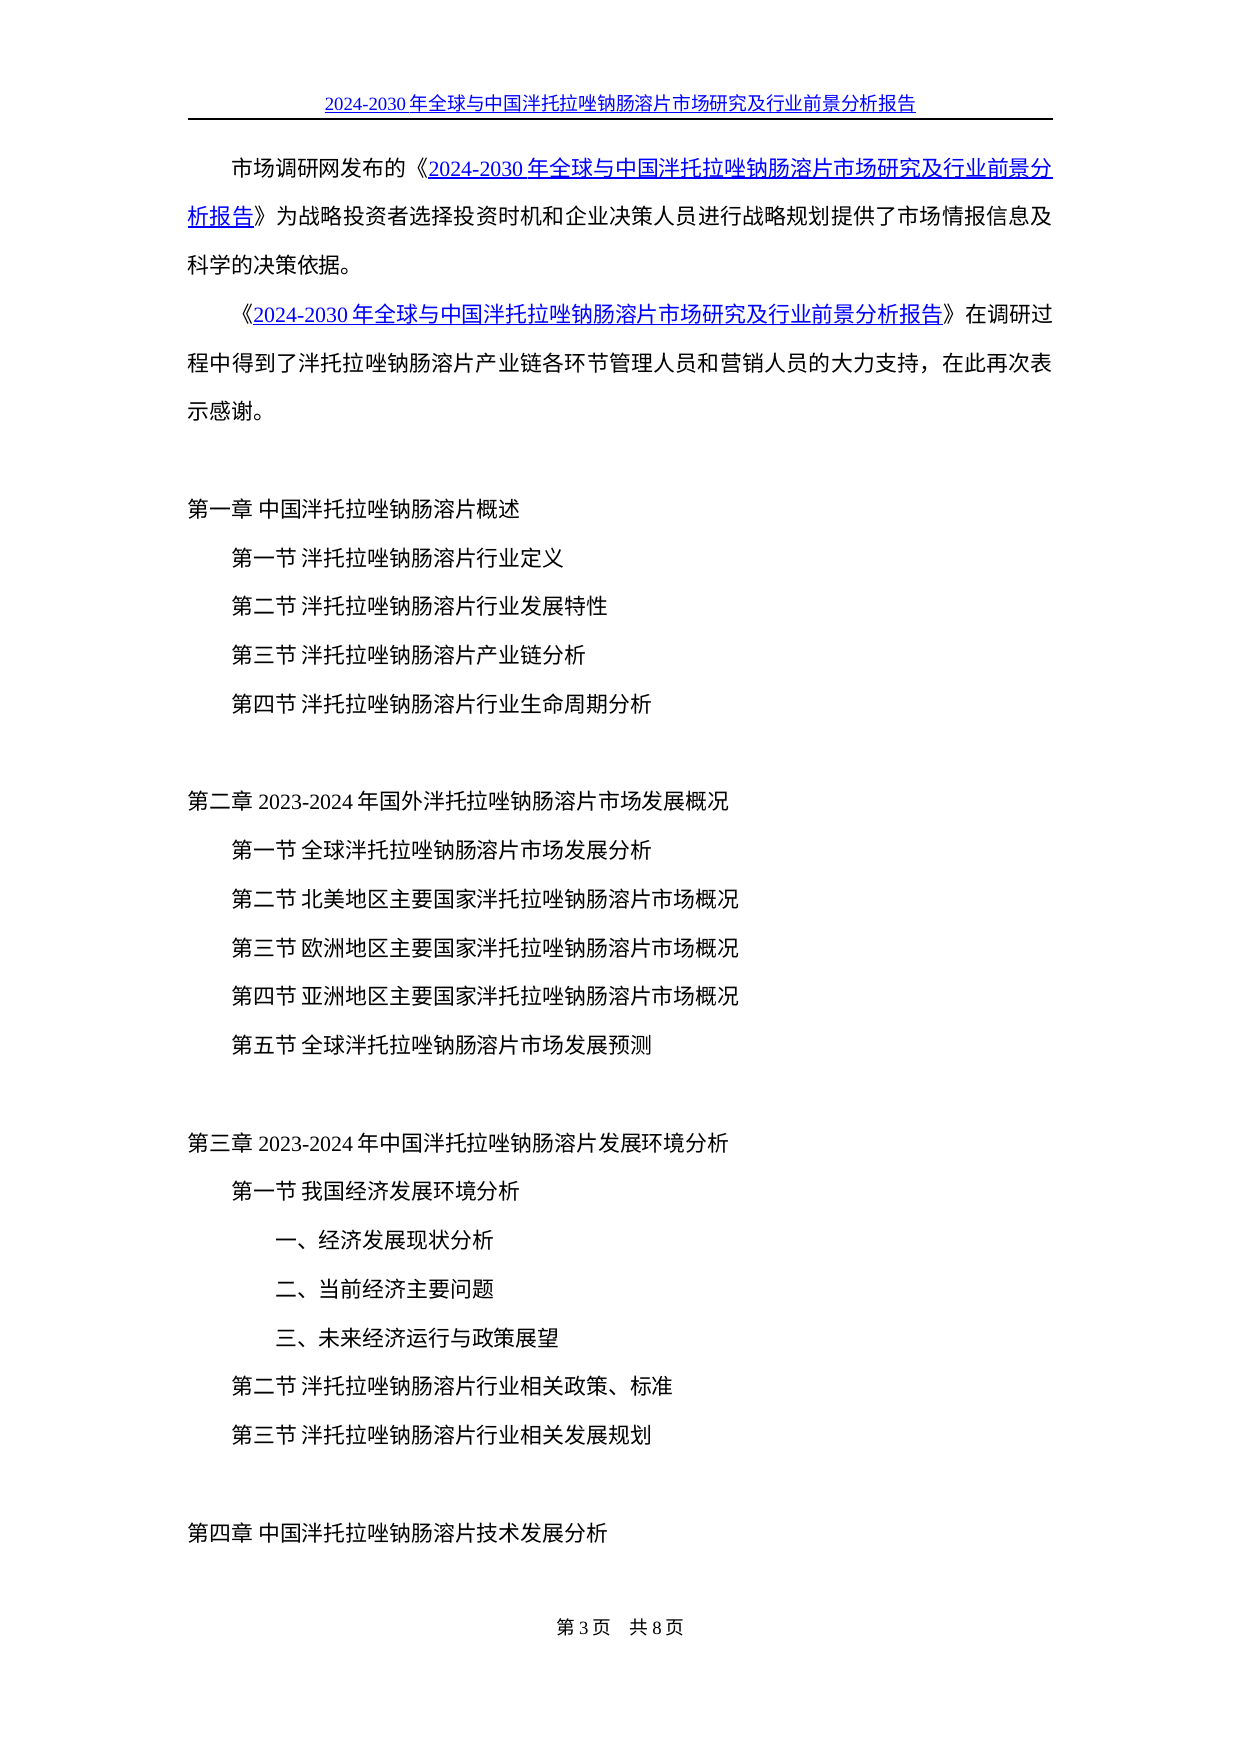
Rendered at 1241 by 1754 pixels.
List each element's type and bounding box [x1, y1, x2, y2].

text [187, 150, 1053, 1548]
